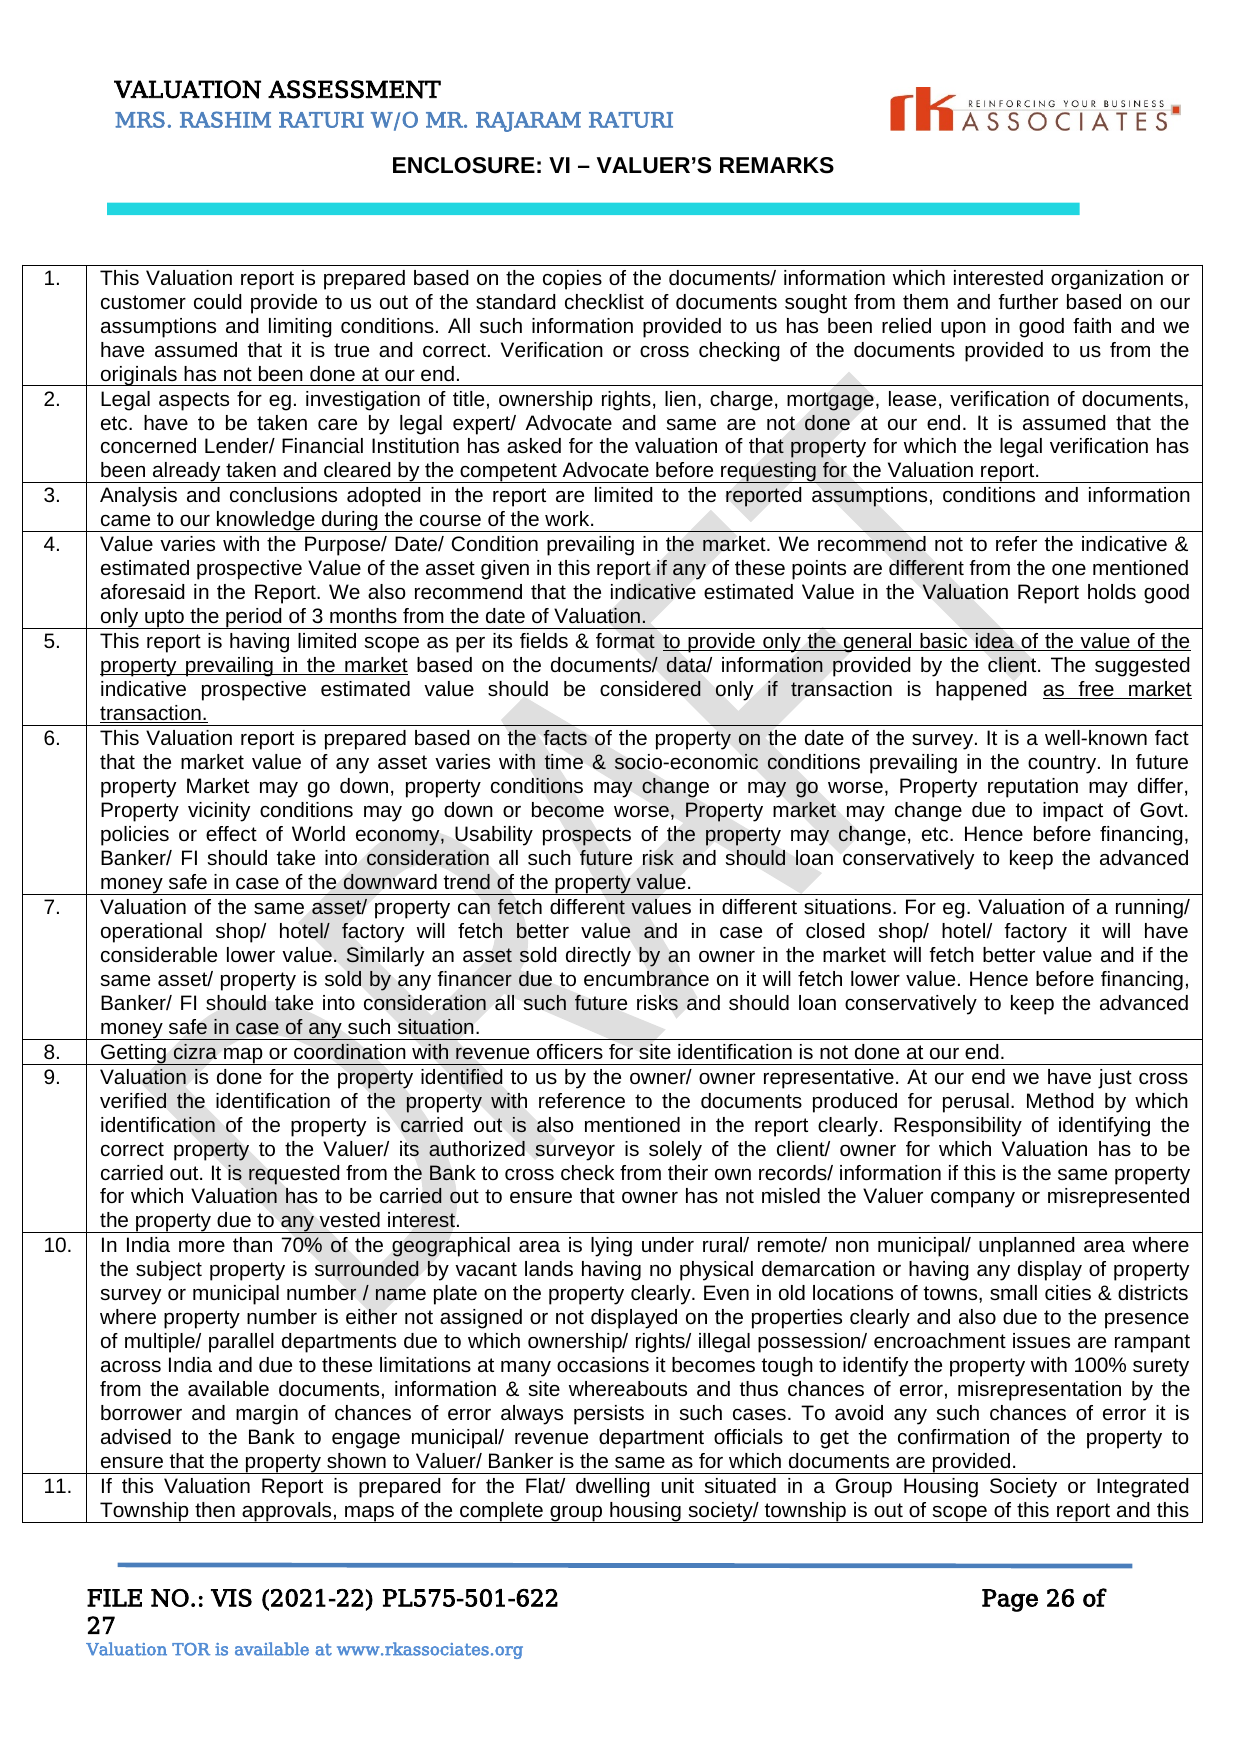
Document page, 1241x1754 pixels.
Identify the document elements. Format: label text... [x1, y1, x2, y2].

table_cell In India more than 70% of the geographical area is lying under rural/ remote/ non municipal/ unplanned area where the subject property is surrounded by vacant lands having no physical demarcation or having any display of property survey or municipal number / name plate on the property clearly. Even in old locations of towns, small cities & districts where property number is either not assigned or not displayed on the properties clearly and also due to the presence of multiple/ parallel departments due to which ownership/ rights/ illegal possession/ encroachment issues are rampant across India and due to these limitations at many occasions it becomes tough to identify the property with 100% surety from the available documents, information & site whereabouts and thus chances of error, misrepresentation by the borrower and margin of chances of error always persists in such cases. To avoid any such chances of error it is advised to the Bank to engage municipal/ revenue department officials to get the confirmation of the property to ensure that the property shown to Valuer/ Banker is the same as for which documents are provided. [87, 1233, 1202, 1473]
table_cell [23, 895, 86, 1038]
table_cell [23, 386, 86, 482]
table_cell Legal aspects for eg. investigation of title, ownership rights, lien, charge, mortgage, lease, verification of documents, etc. have to be taken care by legal expert/ Advocate and same are not done at our end. It is assumed that the concerned Lender/ Financial Institution has asked for the valuation of that property for which the legal verification has been already taken and cleared by the competent Advocate before requesting for the Valuation report. [87, 386, 1202, 482]
table_cell [23, 483, 86, 531]
table_cell Getting cizra map or coordination with revenue officers for site identification is not done at our end. [87, 1040, 1202, 1063]
table_cell Value varies with the Purpose/ Date/ Condition prevailing in the market. We recommend not to refer the indicative & estimated prospective Value of the asset given in this report if any of these points are different from the one mentioned aforesaid in the Report. We also recommend that the indicative estimated Value in the Valuation Report holds good only upto the period of 3 months from the date of Valuation. [87, 532, 1202, 628]
table_header This Valuation report is prepared based on the copies of the documents/ information which interested organization or customer could provide to us out of the standard checklist of documents sought from them and further based on our assumptions and limiting conditions. All such information provided to us has been relied upon in good faith and we have assumed that it is true and correct. Verification or cross checking of the documents provided to us from the originals has not been done at our end. [87, 266, 1202, 385]
table_cell [23, 1065, 86, 1232]
table_cell This Valuation report is prepared based on the facts of the property on the date of the survey. It is a well-known fact that the market value of any asset varies with time & socio-economic conditions prevailing in the country. In future property Market may go down, property conditions may change or may go worse, Property reputation may differ, Property vicinity conditions may go down or become worse, Property market may change due to impact of Govt. policies or effect of World economy, Usability prospects of the property may change, etc. Hence before financing, Banker/ FI should take into consideration all such future risk and should loan conservatively to keep the advanced money safe in case of the downward trend of the property value. [87, 726, 1202, 894]
table_cell Valuation of the same asset/ property can fetch different values in different situations. For eg. Valuation of a running/ operational shop/ hotel/ factory will fetch better value and in case of closed shop/ hotel/ factory it will have considerable lower value. Similarly an asset sold directly by an owner in the market will fetch better value and if the same asset/ property is sold by any financer due to encumbrance on it will fetch lower value. Hence before financing, Banker/ FI should take into consideration all such future risks and should loan conservatively to keep the advanced money safe in case of any such situation. [87, 895, 1202, 1038]
table_header [23, 266, 86, 385]
text ENCLOSURE: VI – VALUER’S REMARKS [114, 152, 1111, 178]
table_cell [23, 726, 86, 894]
table_cell [23, 1474, 86, 1522]
table_cell This report is having limited scope as per its fields & format to provide only the general basic idea of the value of the property prevailing in the market based on the documents/ data/ information provided by the client. The suggested indicative prospective estimated value should be considered only if transaction is happened as free market transaction. [87, 629, 1202, 725]
picture [890, 87, 1181, 131]
table_cell [23, 1040, 86, 1063]
table_cell [23, 532, 86, 628]
table_cell [23, 629, 86, 725]
table_cell Valuation is done for the property identified to us by the owner/ owner representative. At our end we have just cross verified the identification of the property with reference to the documents produced for perusal. Method by which identification of the property is carried out is also mentioned in the report clearly. Responsibility of identifying the correct property to the Valuer/ its authorized surveyor is solely of the client/ owner for which Valuation has to be carried out. It is requested from the Bank to cross check from their own records/ information if this is the same property for which Valuation has to be carried out to ensure that owner has not misled the Valuer company or misrepresented the property due to any vested interest. [87, 1065, 1202, 1232]
table_cell Analysis and conclusions adopted in the report are limited to the reported assumptions, conditions and information came to our knowledge during the course of the work. [87, 483, 1202, 531]
table_cell [23, 1233, 86, 1473]
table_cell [87, 1474, 1202, 1522]
